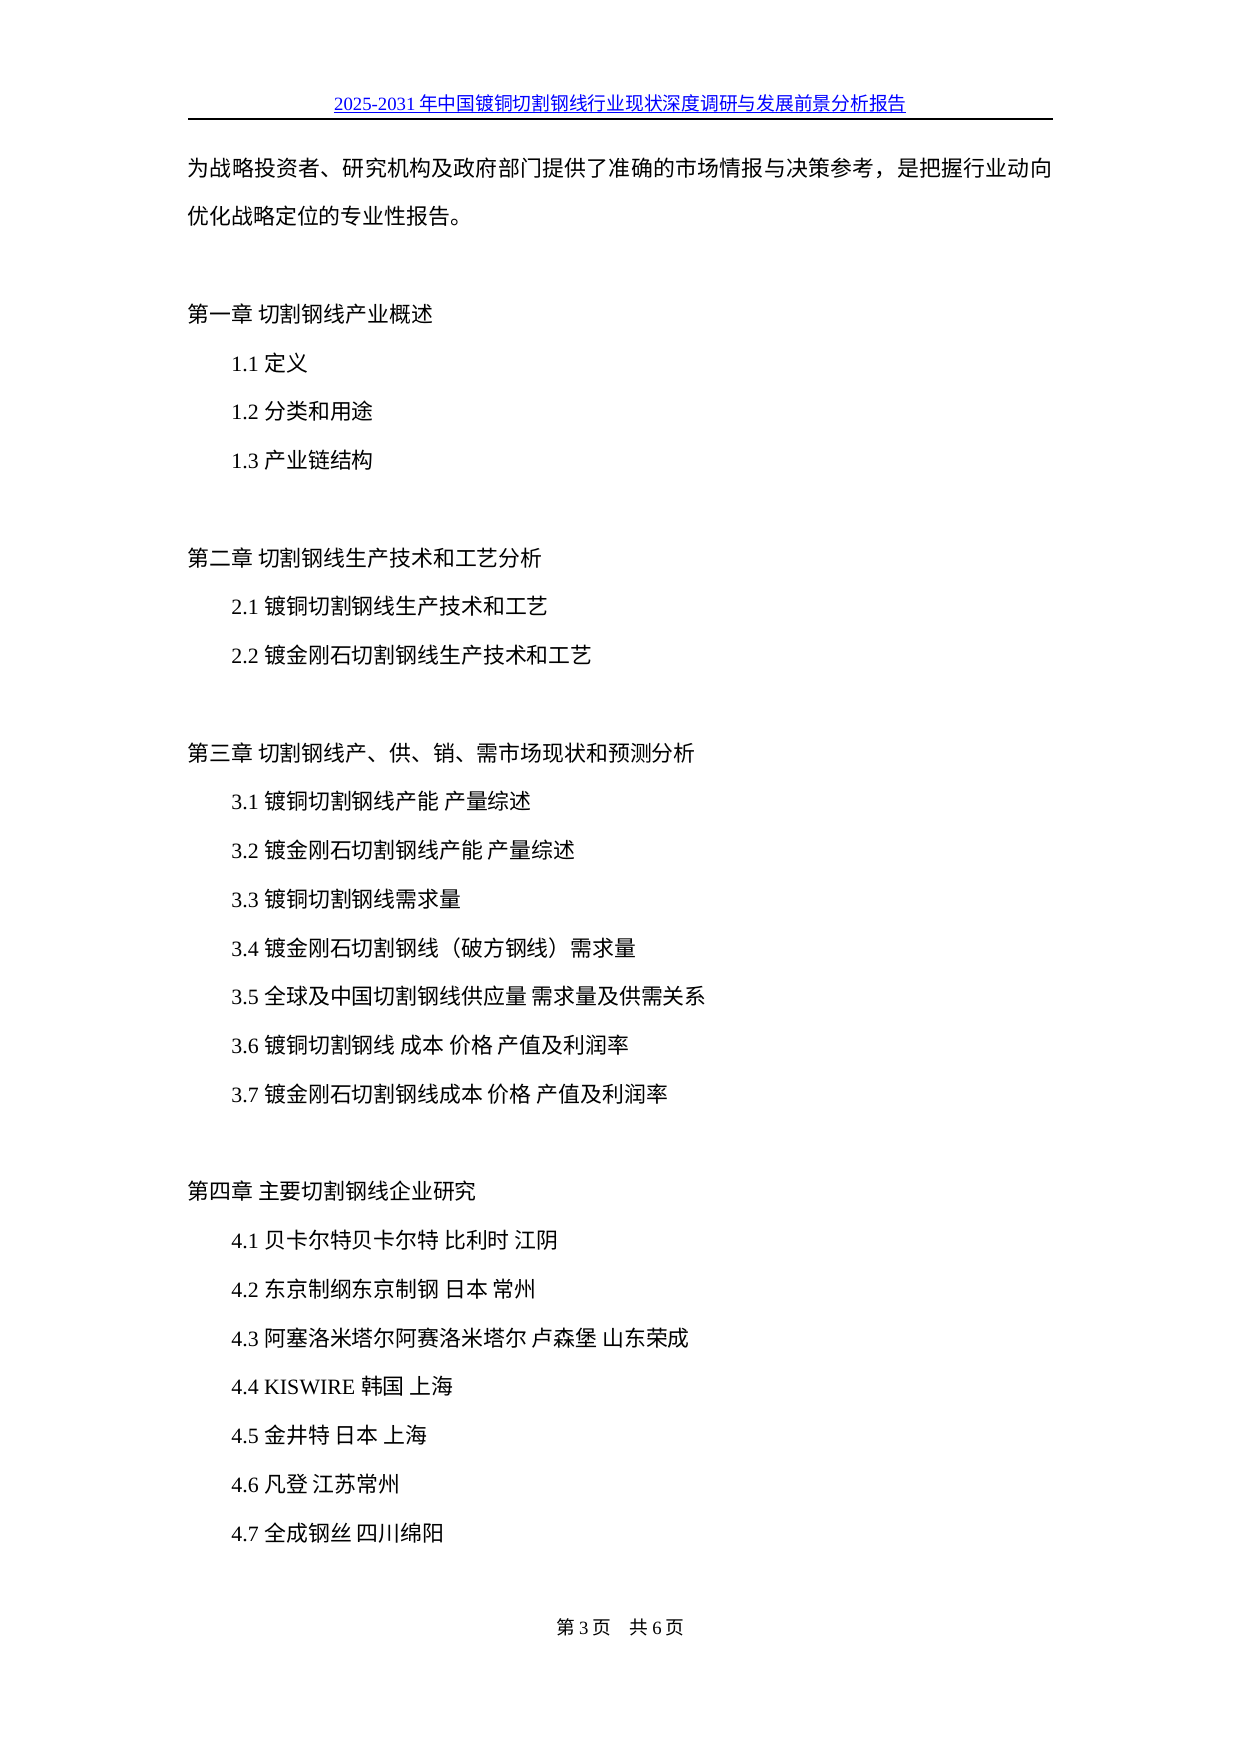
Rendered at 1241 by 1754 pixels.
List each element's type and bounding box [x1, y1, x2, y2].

text [187, 150, 1053, 1548]
